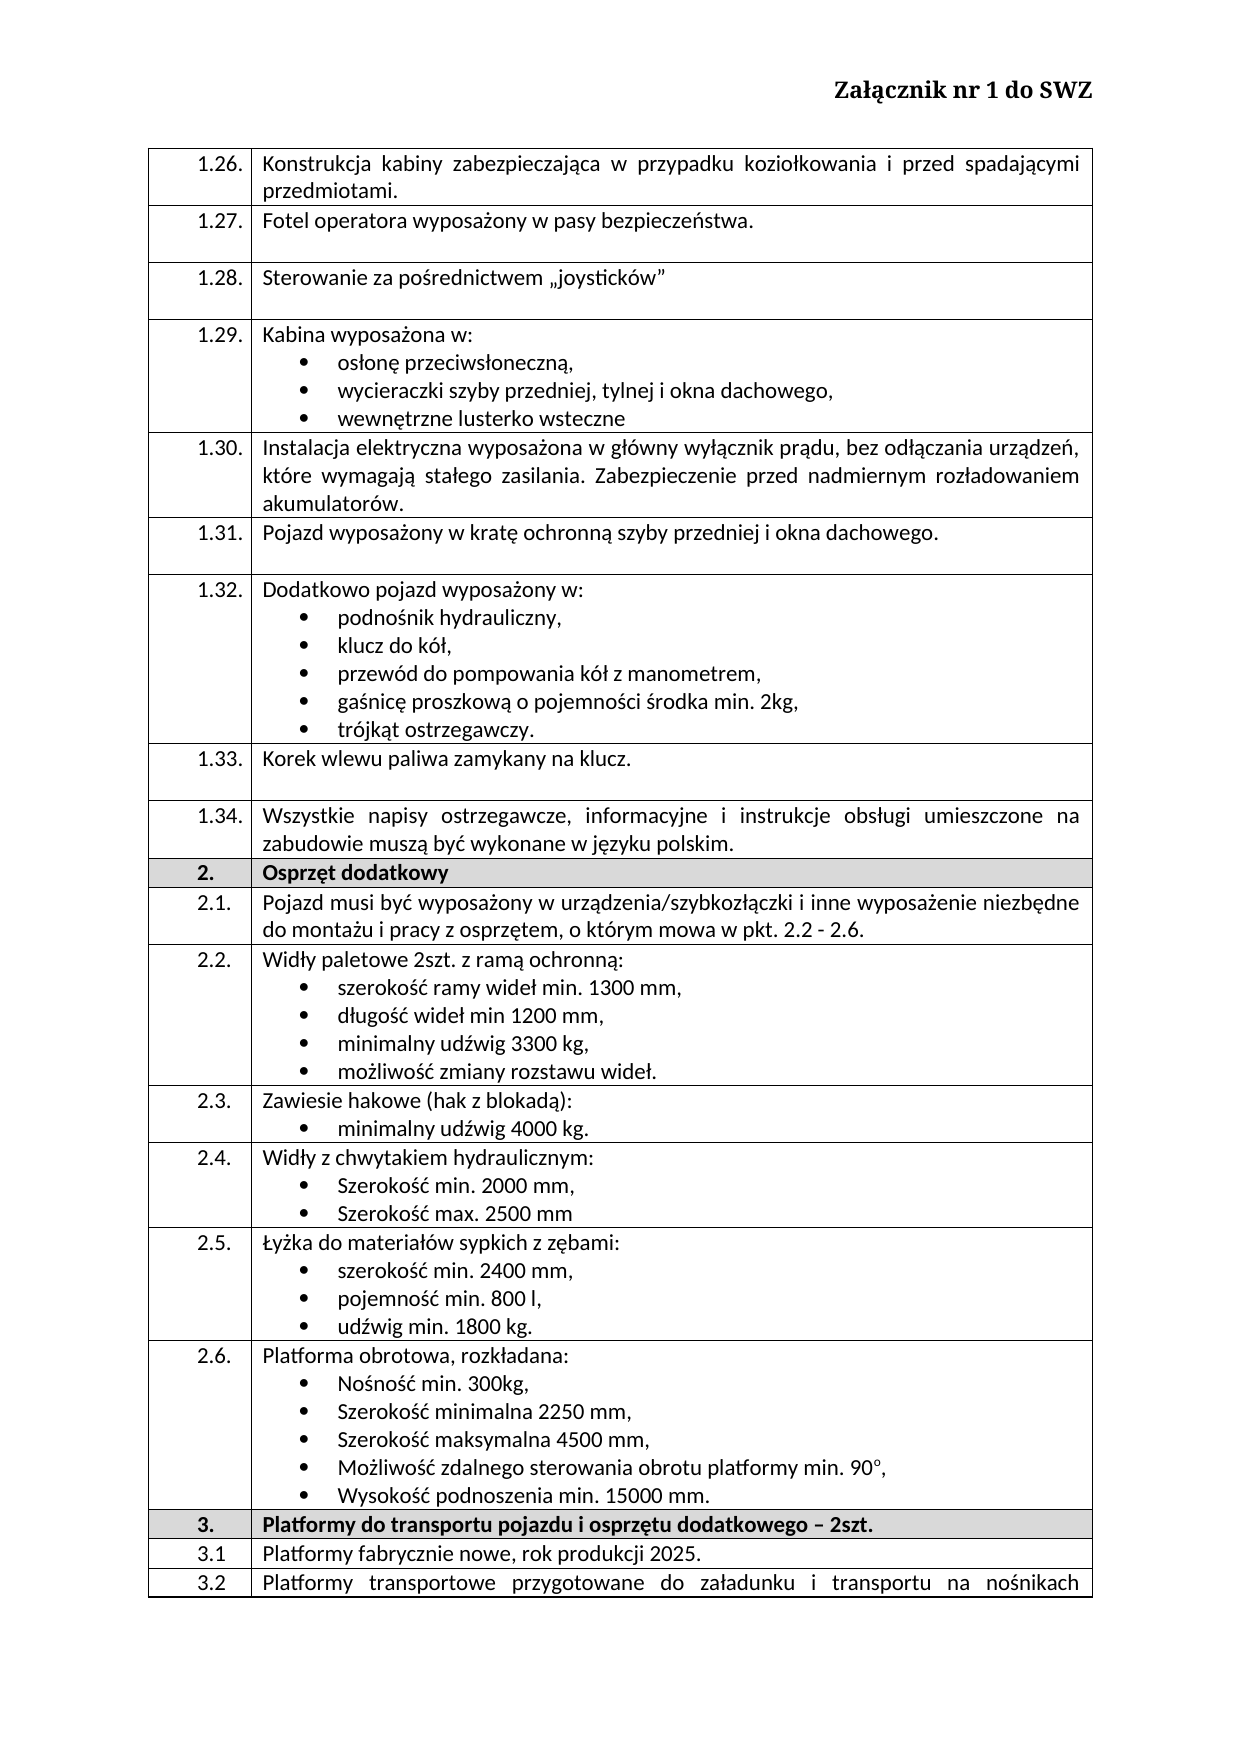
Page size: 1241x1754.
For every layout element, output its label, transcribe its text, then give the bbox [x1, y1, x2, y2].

table_cell [149, 801, 251, 857]
table_cell [149, 263, 251, 319]
table_cell Osprzęt dodatkowy [252, 859, 1092, 887]
table_cell [149, 575, 251, 743]
table_cell Platforma obrotowa, rozkładana: Nośność min. 300kg, Szerokość minimalna 2250 mm, Szerokość maksymalna 4500 mm, Możliwość zdalnego sterowania obrotu platformy min. 90o, Wysokość podnoszenia min. 15000 mm. [252, 1341, 1092, 1509]
table_cell Platformy fabrycznie nowe, rok produkcji 2025. [252, 1539, 1092, 1567]
table_cell Wszystkie napisy ostrzegawcze, informacyjne i instrukcje obsługi umieszczone na zabudowie muszą być wykonane w języku polskim. [252, 801, 1092, 857]
table_cell Zawiesie hakowe (hak z blokadą): minimalny udźwig 4000 kg. [252, 1086, 1092, 1142]
table_cell [149, 1086, 251, 1142]
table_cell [252, 1569, 1092, 1596]
table_cell [149, 320, 251, 432]
table_cell Sterowanie za pośrednictwem „joysticków” [252, 263, 1092, 319]
table_cell [149, 1539, 251, 1567]
table_cell Instalacja elektryczna wyposażona w główny wyłącznik prądu, bez odłączania urządzeń, które wymagają stałego zasilania. Zabezpieczenie przed nadmiernym rozładowaniem akumulatorów. [252, 433, 1092, 517]
table_cell Korek wlewu paliwa zamykany na klucz. [252, 744, 1092, 800]
table_cell [149, 859, 251, 887]
table_cell Fotel operatora wyposażony w pasy bezpieczeństwa. [252, 206, 1092, 262]
table_cell [149, 149, 251, 205]
table_cell [149, 888, 251, 944]
table_cell [149, 1510, 251, 1538]
table_cell Widły paletowe 2szt. z ramą ochronną: szerokość ramy wideł min. 1300 mm, długość wideł min 1200 mm, minimalny udźwig 3300 kg, możliwość zmiany rozstawu wideł. [252, 945, 1092, 1085]
table_cell [149, 744, 251, 800]
table_cell [149, 1569, 251, 1596]
table_cell [149, 1228, 251, 1340]
table_cell Dodatkowo pojazd wyposażony w: podnośnik hydrauliczny, klucz do kół, przewód do pompowania kół z manometrem, gaśnicę proszkową o pojemności środka min. 2kg, trójkąt ostrzegawczy. [252, 575, 1092, 743]
table_cell Pojazd wyposażony w kratę ochronną szyby przedniej i okna dachowego. [252, 518, 1092, 574]
table_cell Kabina wyposażona w: osłonę przeciwsłoneczną, wycieraczki szyby przedniej, tylnej i okna dachowego, wewnętrzne lusterko wsteczne [252, 320, 1092, 432]
table_cell Widły z chwytakiem hydraulicznym: Szerokość min. 2000 mm, Szerokość max. 2500 mm [252, 1143, 1092, 1227]
table_cell Platformy do transportu pojazdu i osprzętu dodatkowego – 2szt. [252, 1510, 1092, 1538]
table_cell [149, 1143, 251, 1227]
table_cell [149, 206, 251, 262]
table_cell Pojazd musi być wyposażony w urządzenia/szybkozłączki i inne wyposażenie niezbędne do montażu i pracy z osprzętem, o którym mowa w pkt. 2.2 - 2.6. [252, 888, 1092, 944]
table_cell [149, 433, 251, 517]
table_cell [149, 1341, 251, 1509]
table_cell Konstrukcja kabiny zabezpieczająca w przypadku koziołkowania i przed spadającymi przedmiotami. [252, 149, 1092, 205]
table_cell Łyżka do materiałów sypkich z zębami: szerokość min. 2400 mm, pojemność min. 800 l, udźwig min. 1800 kg. [252, 1228, 1092, 1340]
table_cell [149, 518, 251, 574]
table_cell [149, 945, 251, 1085]
